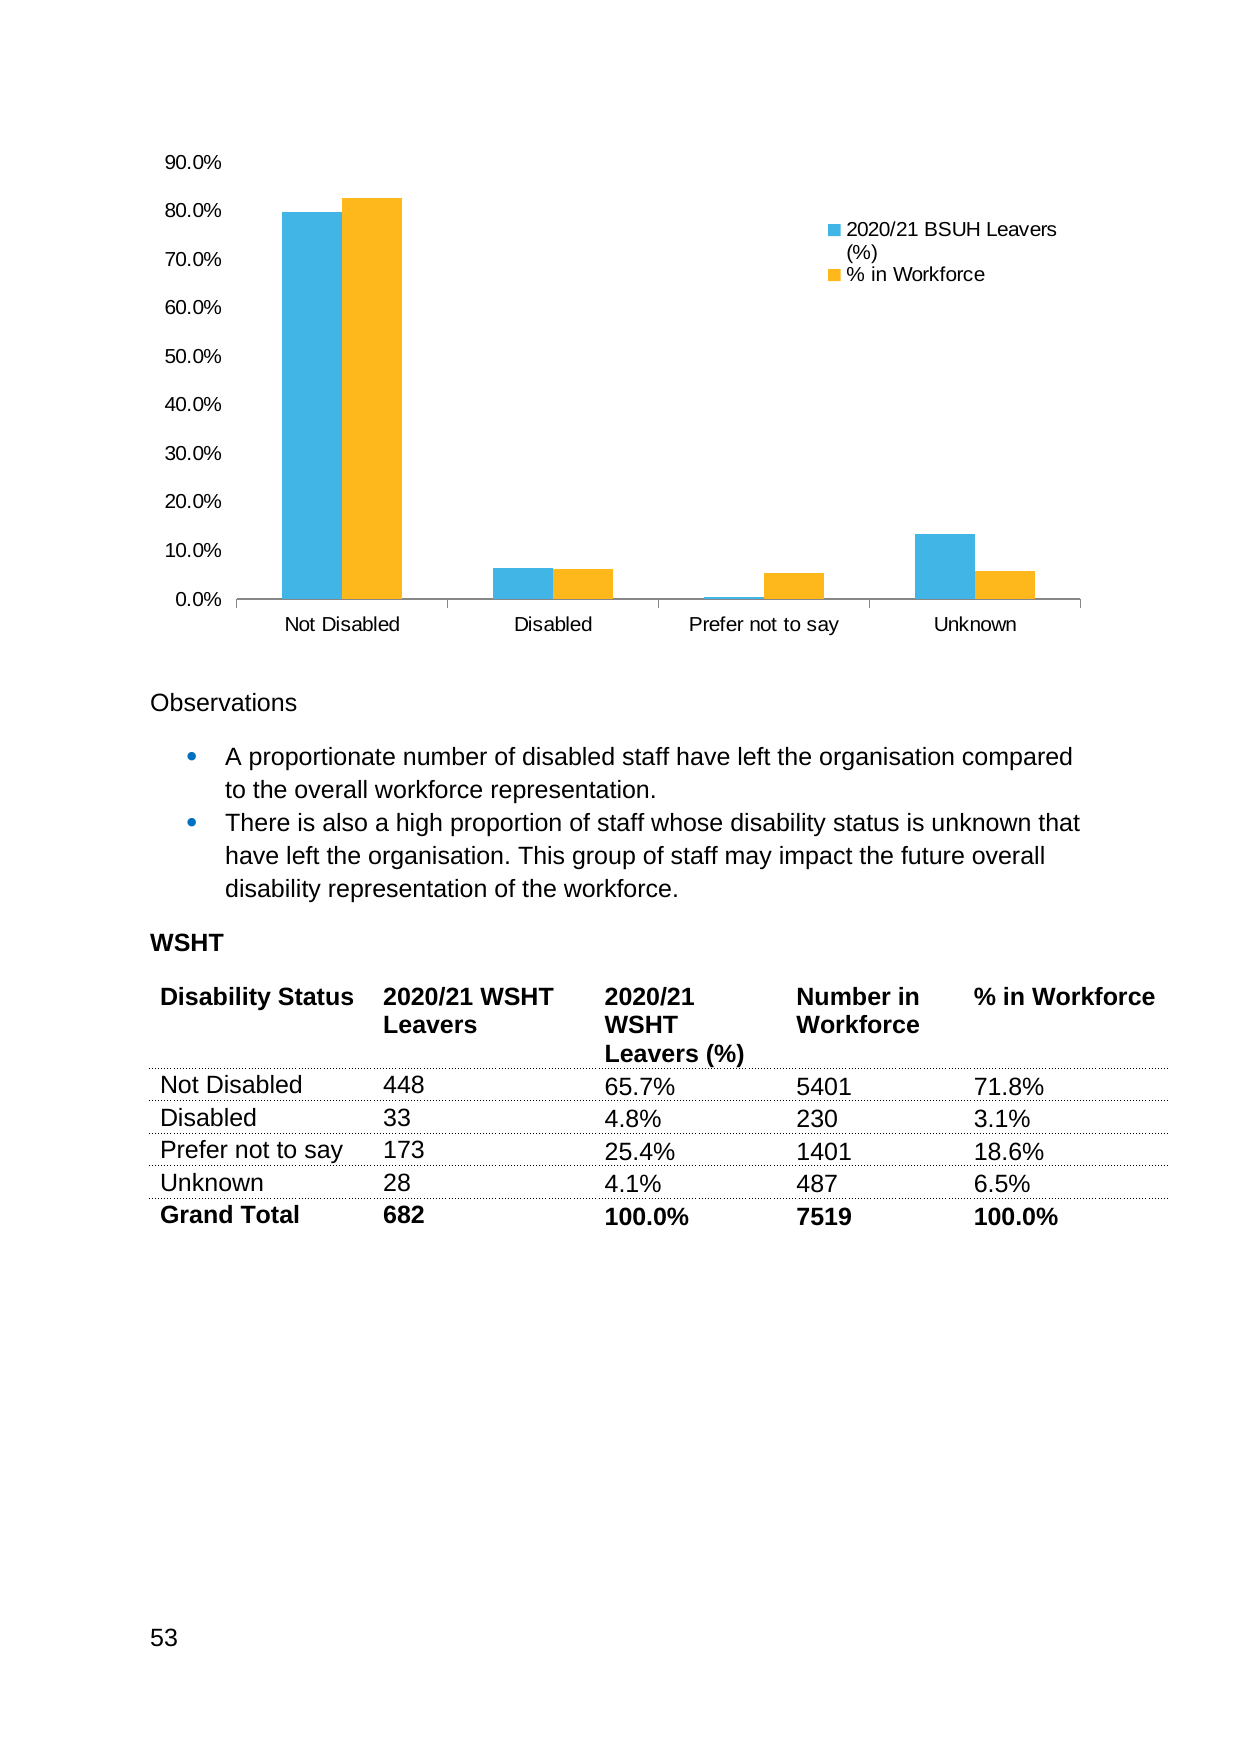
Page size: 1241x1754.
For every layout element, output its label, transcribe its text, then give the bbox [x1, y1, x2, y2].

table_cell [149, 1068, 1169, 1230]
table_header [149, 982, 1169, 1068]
list There is also a high proportion of staff whose disability status is unknown that have left the organisation. This group of staff may impact the future overall disability representation of the workforce. [187, 808, 1090, 903]
text Observations [150, 688, 1090, 717]
text WSHT [150, 928, 1090, 957]
list A proportionate number of disabled staff have left the organisation compared to the overall workforce representation. [187, 742, 1090, 803]
